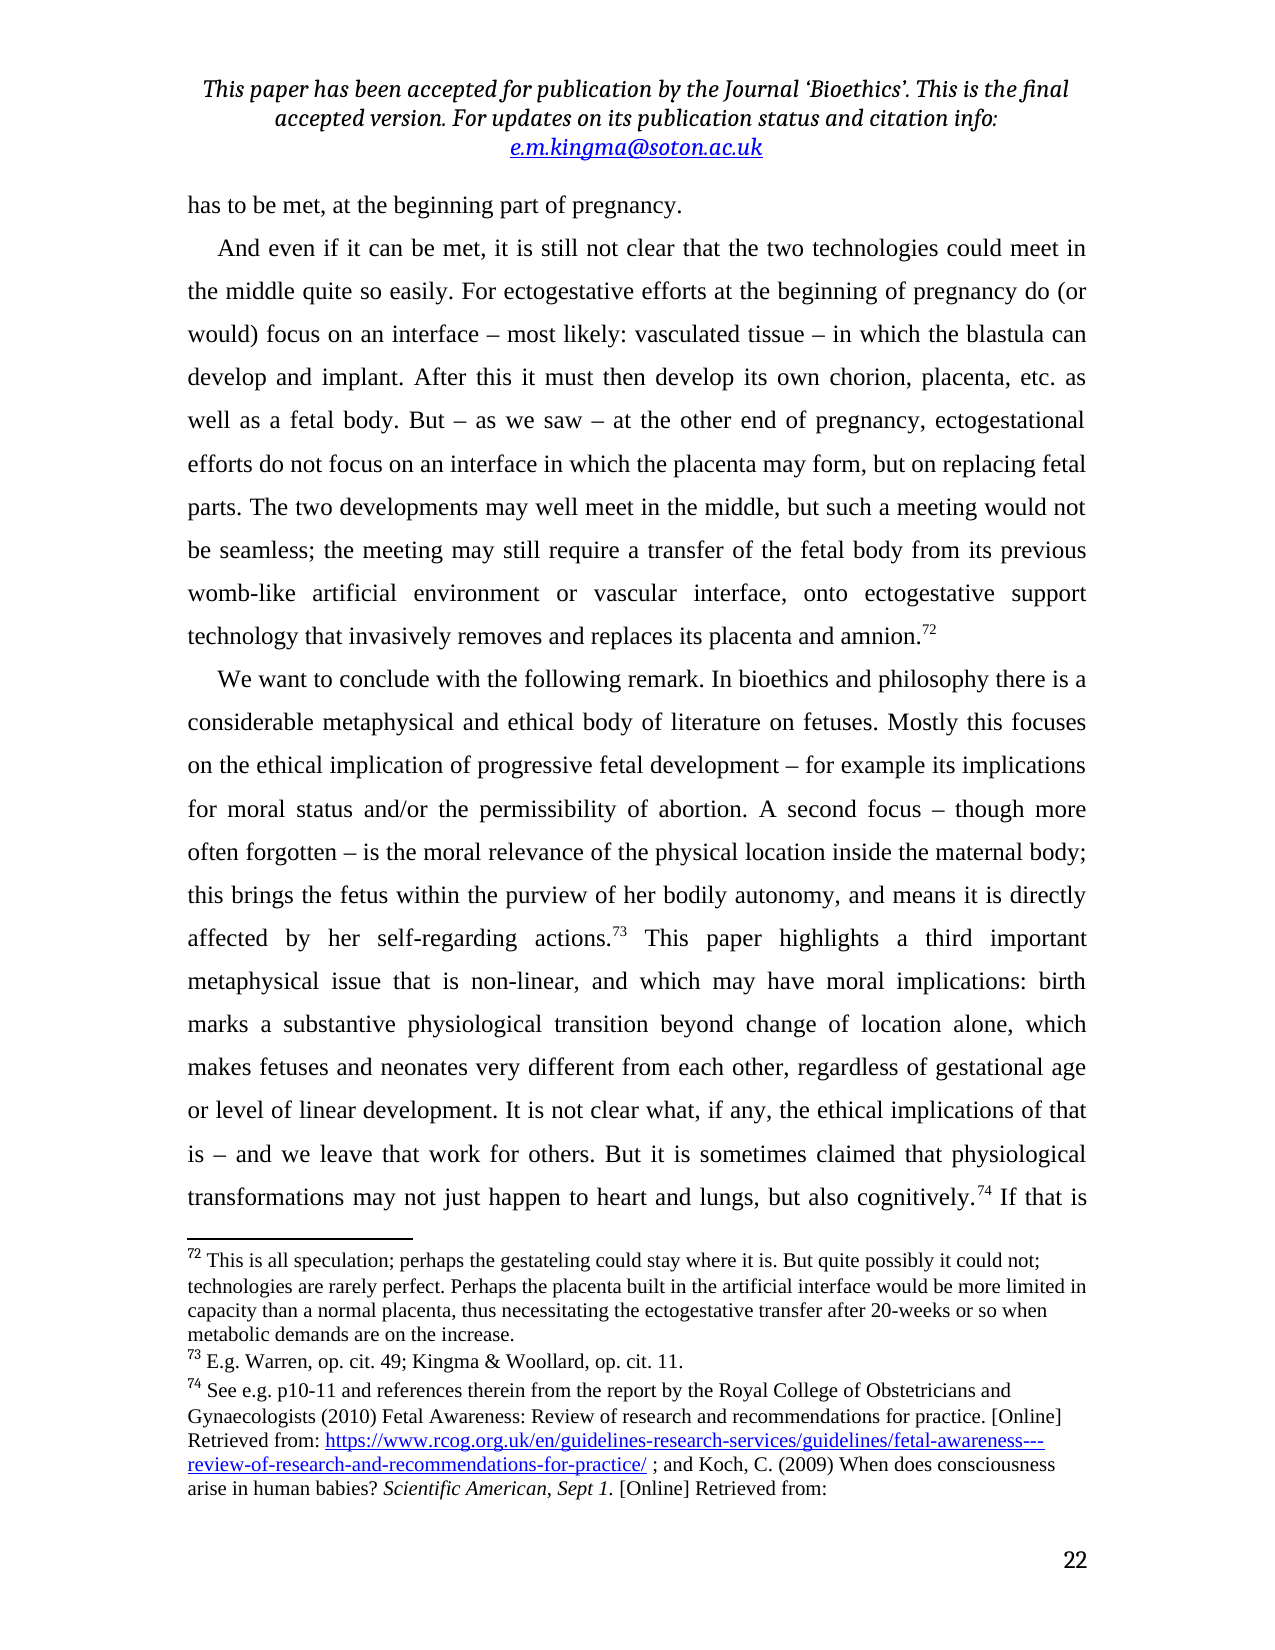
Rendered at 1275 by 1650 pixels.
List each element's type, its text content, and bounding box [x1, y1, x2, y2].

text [187, 190, 1087, 219]
text And even if it can be met, it is still not clear that the two technologies could meet in the middle quite so easily. For ectogestative efforts at the beginning of pregnancy do (or would) focus on an interface – most likely: vasculated tissue – in which the blastula can develop and implant. After this it must then develop its own chorion, placenta, etc. as well as a fetal body. But – as we saw – at the other end of pregnancy, ectogestational efforts do not focus on an interface in which the placenta may form, but on replacing fetal parts. The two developments may well meet in the middle, but such a meeting would not be seamless; the meeting may still require a transfer of the fetal body from its previous womb-like artificial environment or vascular interface, onto ectogestative support technology that invasively removes and replaces its placenta and amnion. [187, 233, 1087, 650]
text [187, 664, 1087, 1211]
